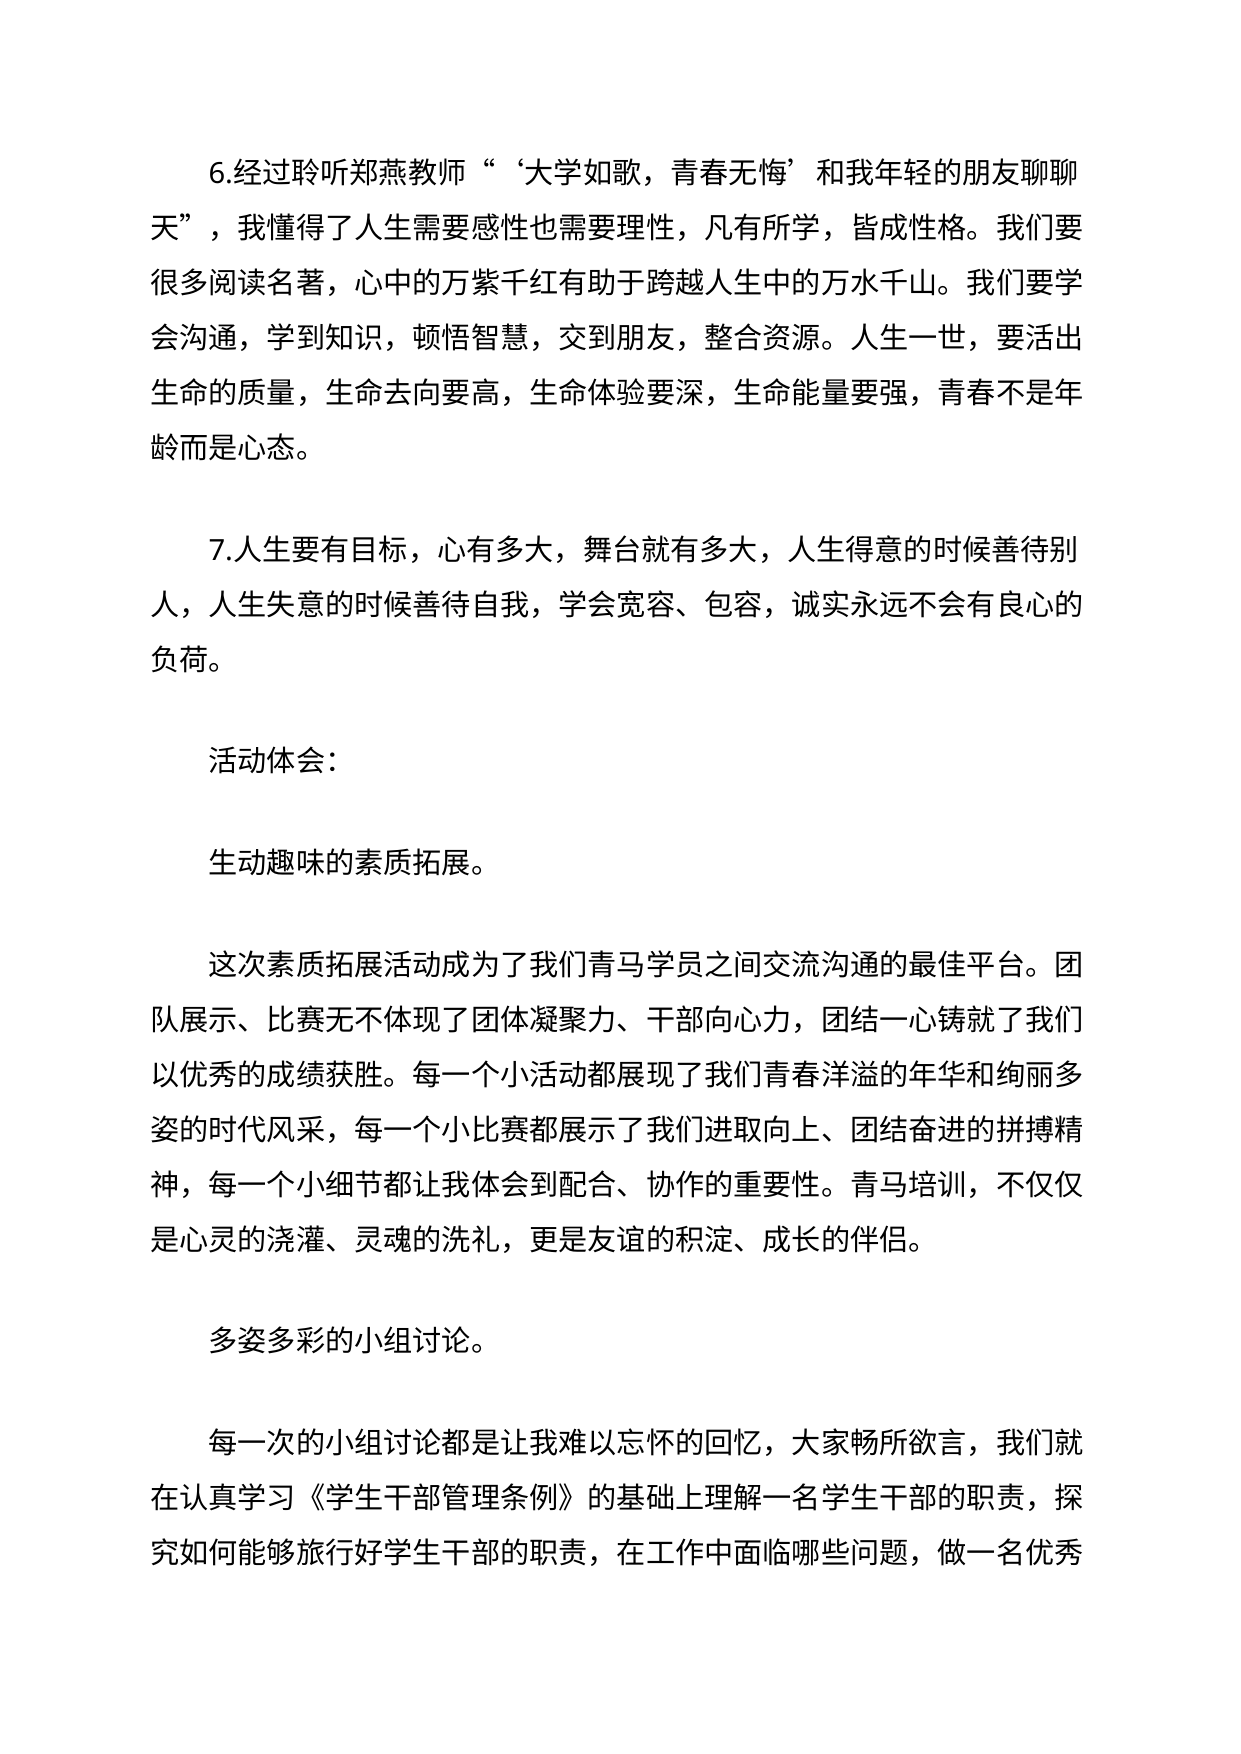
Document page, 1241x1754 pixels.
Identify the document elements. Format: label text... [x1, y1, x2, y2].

text 这次素质拓展活动成为了我们青马学员之间交流沟通的最佳平台。团队展示、比赛无不体现了团体凝聚力、干部向心力，团结一心铸就了我们以优秀的成绩获胜。每一个小活动都展现了我们青春洋溢的年华和绚丽多姿的时代风采，每一个小比赛都展示了我们进取向上、团结奋进的拼搏精神，每一个小细节都让我体会到配合、协作的重要性。青马培训，不仅仅是心灵的浇灌、灵魂的洗礼，更是友谊的积淀、成长的伴侣。 [150, 942, 1090, 1258]
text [150, 1419, 1090, 1572]
text 6.经过聆听郑燕教师“‘大学如歌，青春无悔’和我年轻的朋友聊聊天”，我懂得了人生需要感性也需要理性，凡有所学，皆成性格。我们要很多阅读名著，心中的万紫千红有助于跨越人生中的万水千山。我们要学会沟通，学到知识，顿悟智慧，交到朋友，整合资源。人生一世，要活出生命的质量，生命去向要高，生命体验要深，生命能量要强，青春不是年龄而是心态。 [150, 150, 1090, 467]
text 多姿多彩的小组讨论。 [150, 1318, 1090, 1360]
text 生动趣味的素质拓展。 [150, 840, 1090, 882]
text 7.人生要有目标，心有多大，舞台就有多大，人生得意的时候善待别人，人生失意的时候善待自我，学会宽容、包容，诚实永远不会有良心的负荷。 [150, 526, 1090, 678]
text 活动体会： [150, 738, 1090, 780]
